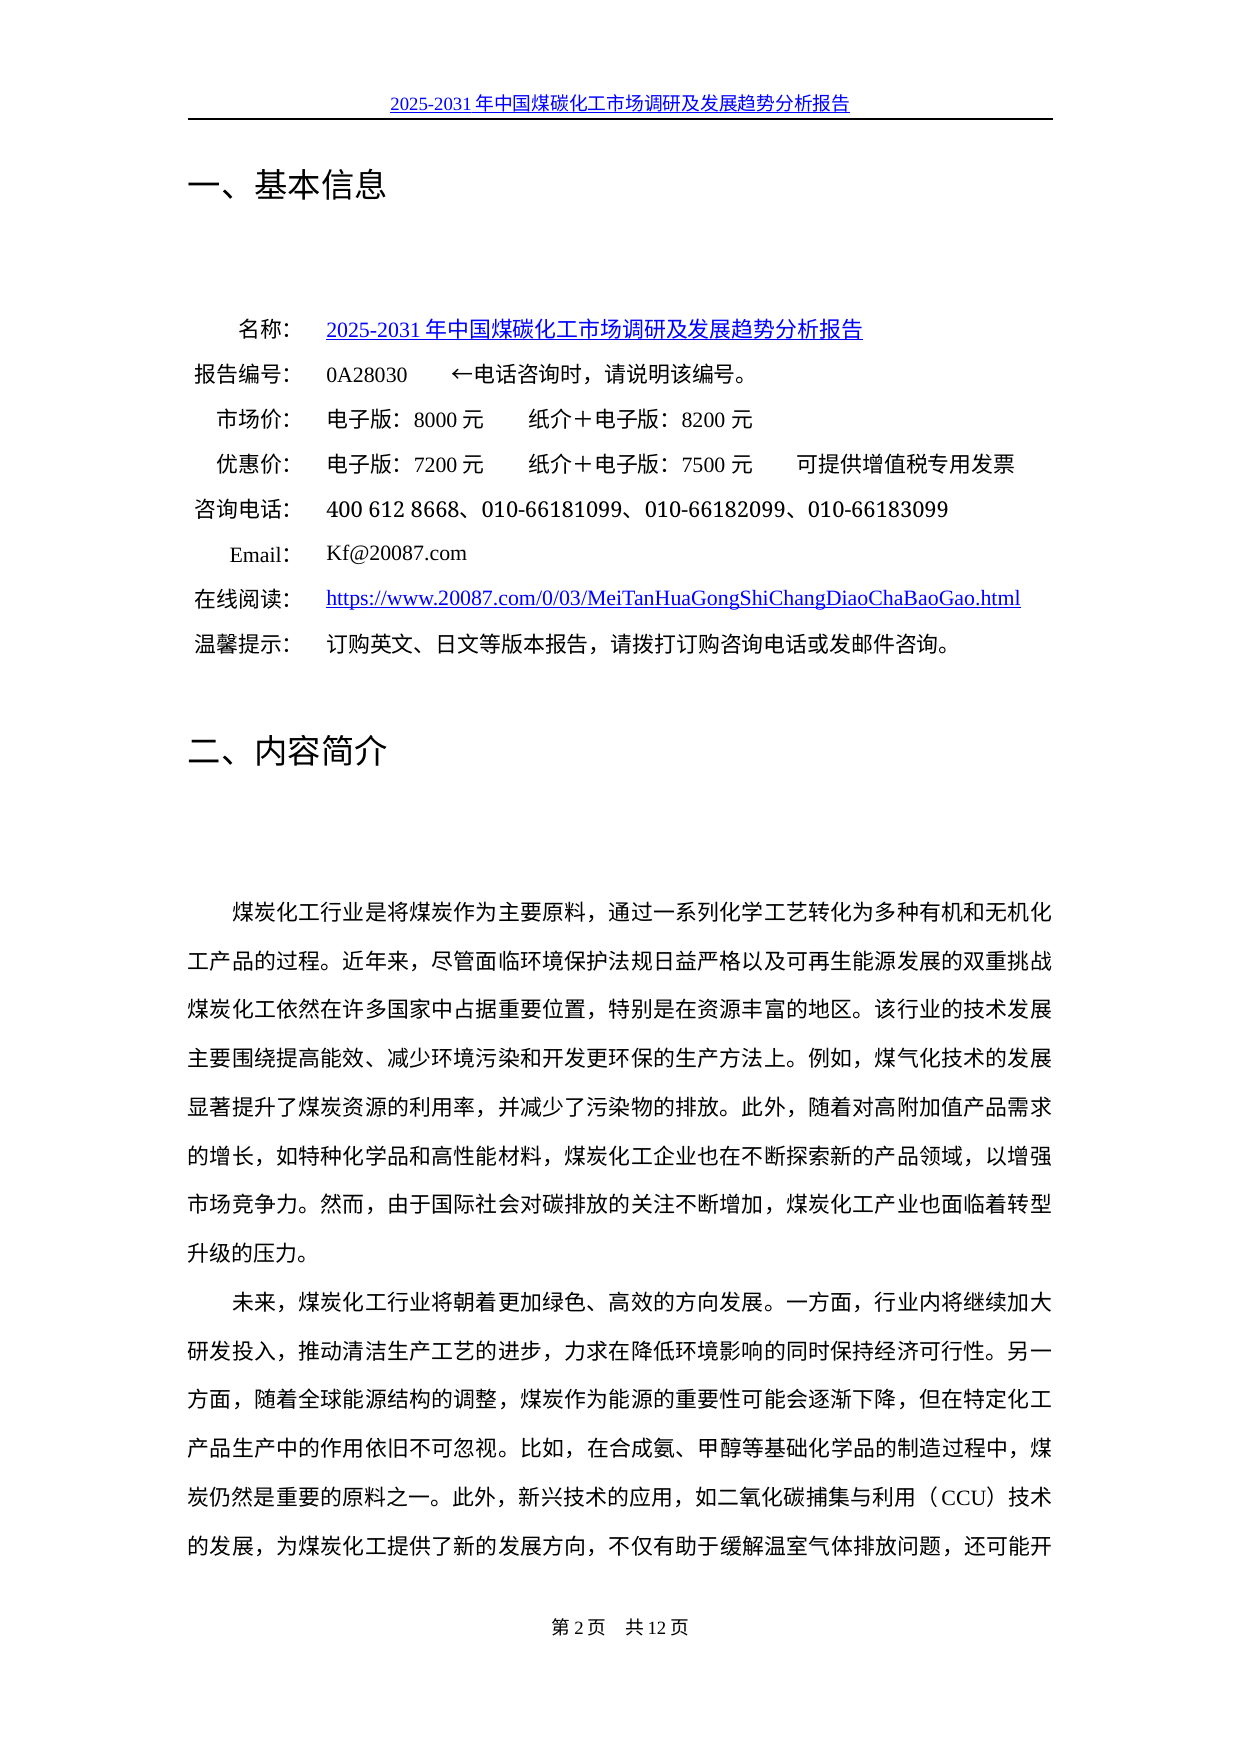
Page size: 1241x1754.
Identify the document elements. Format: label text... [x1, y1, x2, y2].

table_cell Kf@20087.com [315, 537, 1073, 582]
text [187, 894, 1053, 1561]
table_cell [315, 582, 1073, 627]
table_cell 在线阅读： [167, 582, 315, 627]
table_cell 报告编号： [167, 357, 315, 402]
title 二、内容简介 [187, 717, 1053, 782]
table_cell 订购英文、日文等版本报告，请拨打订购咨询电话或发邮件咨询。 [315, 627, 1073, 672]
table_header 名称： [167, 312, 315, 357]
table_cell 0A28030 ←电话咨询时，请说明该编号。 [315, 357, 1073, 402]
table_cell 市场价： [167, 402, 315, 447]
title 一、基本信息 [187, 150, 1053, 215]
table_cell Email： [167, 537, 315, 582]
table_cell 咨询电话： [167, 492, 315, 537]
table_header 2025-2031年中国煤碳化工市场调研及发展趋势分析报告 [315, 312, 1073, 357]
table_cell 电子版：7200 元 纸介＋电子版：7500 元 可提供增值税专用发票 [315, 447, 1073, 492]
table_cell 电子版：8000 元 纸介＋电子版：8200 元 [315, 402, 1073, 447]
table_cell 400 612 8668、010-66181099、010-66182099、010-66183099 [315, 492, 1073, 537]
table_cell 优惠价： [167, 447, 315, 492]
table_cell 温馨提示： [167, 627, 315, 672]
